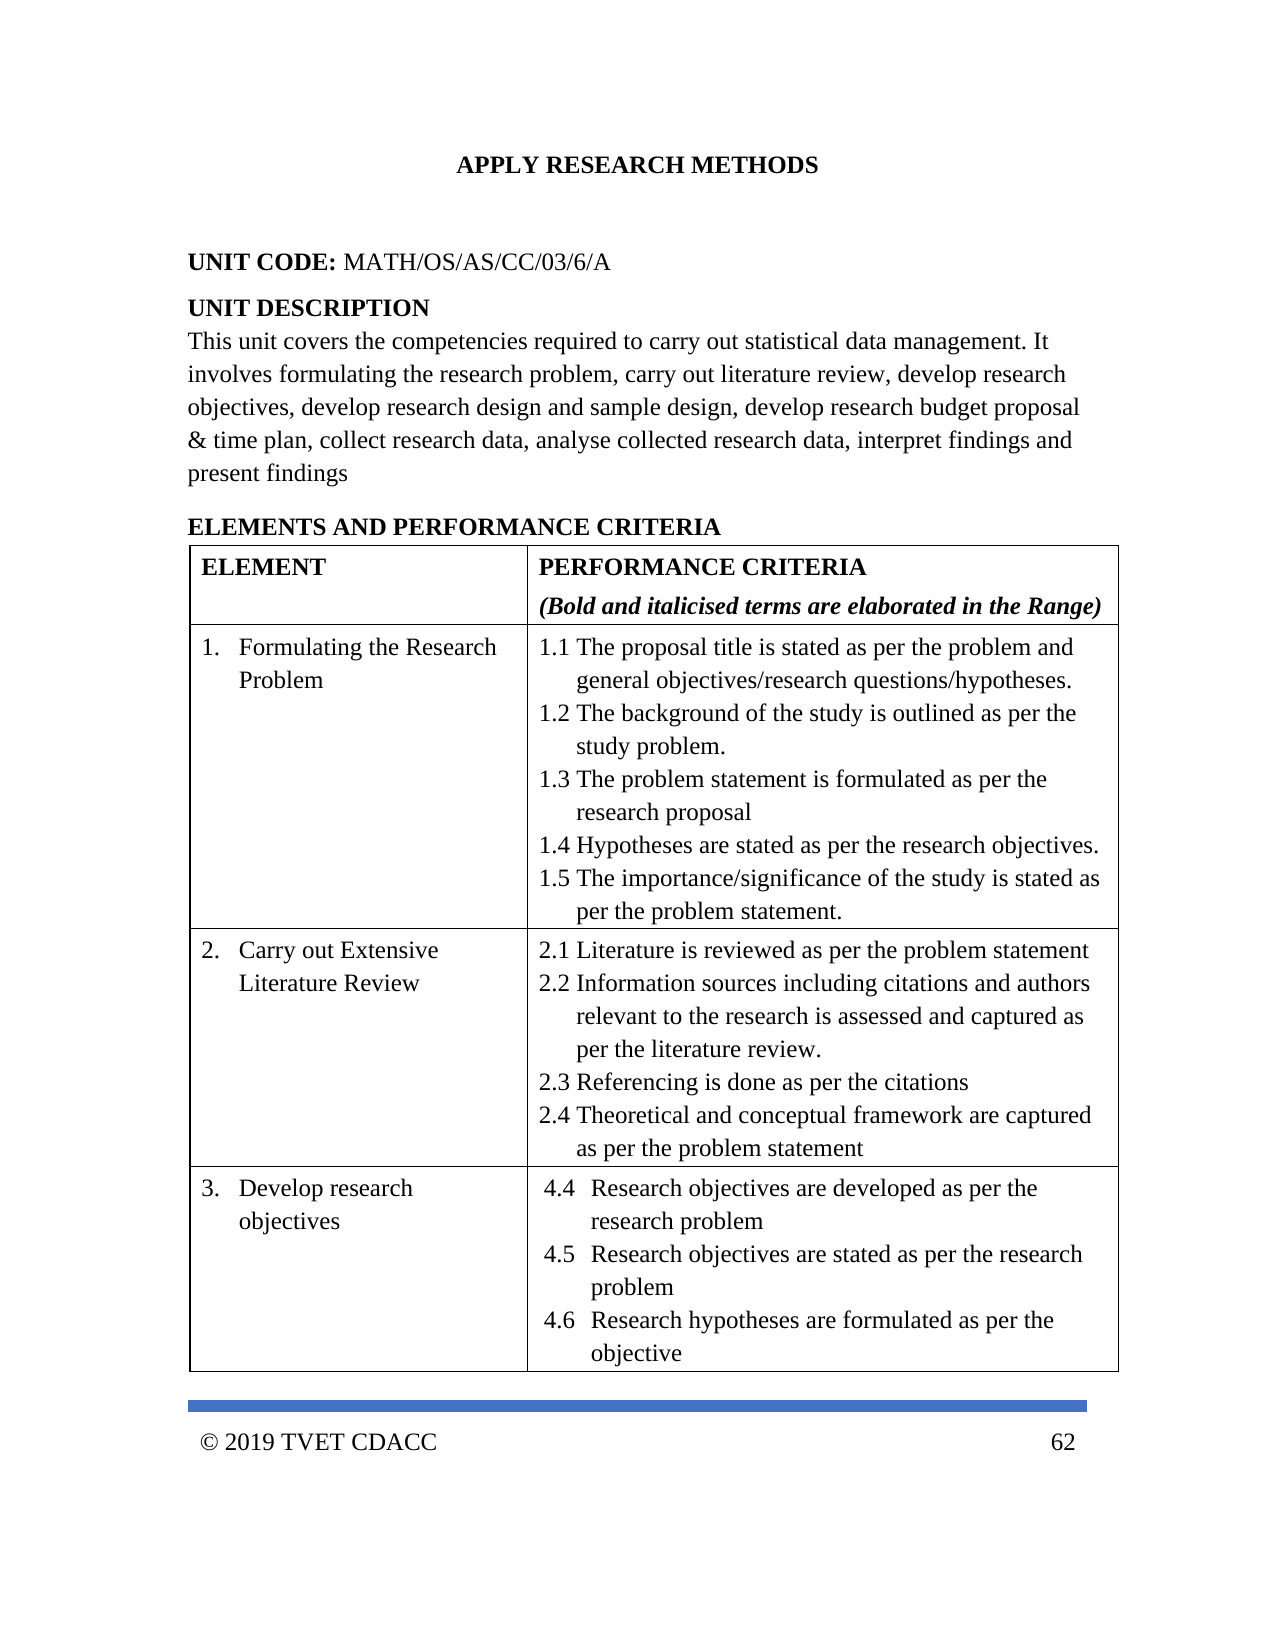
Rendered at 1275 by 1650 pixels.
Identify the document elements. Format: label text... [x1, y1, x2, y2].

text This unit covers the competencies required to carry out statistical data management. It involves formulating the research problem, carry out literature review, develop research objectives, develop research design and sample design, develop research budget proposal & time plan, collect research data, analyse collected research data, interpret findings and present findings [187, 326, 1087, 487]
table_header PERFORMANCE CRITERIA (Bold and italicised terms are elaborated in the Range) [528, 546, 1118, 624]
table_cell Carry out Extensive Literature Review [191, 929, 527, 1166]
table_cell Develop research objectives [191, 1167, 527, 1371]
table_cell Formulating the Research Problem [191, 625, 527, 928]
text UNIT DESCRIPTION [187, 293, 1087, 322]
text ELEMENTS AND PERFORMANCE CRITERIA [187, 512, 1087, 541]
subtitle APPLY RESEARCH METHODS [187, 150, 1087, 179]
table_cell The proposal title is stated as per the problem and general objectives/research questions/hypotheses. The background of the study is outlined as per the study problem. The problem statement is formulated as per the research proposal Hypotheses are stated as per the research objectives. The importance/significance of the study is stated as per the problem statement. [528, 625, 1118, 928]
table_cell Literature is reviewed as per the problem statement Information sources including citations and authors relevant to the research is assessed and captured as per the literature review. Referencing is done as per the citations Theoretical and conceptual framework are captured as per the problem statement [528, 929, 1118, 1166]
table_header ELEMENT [191, 546, 527, 624]
table_cell Research objectives are developed as per the research problem Research objectives are stated as per the research problem Research hypotheses are formulated as per the objective [528, 1167, 1118, 1371]
text UNIT CODE: MATH/OS/AS/CC/03/6/A [187, 247, 1087, 276]
